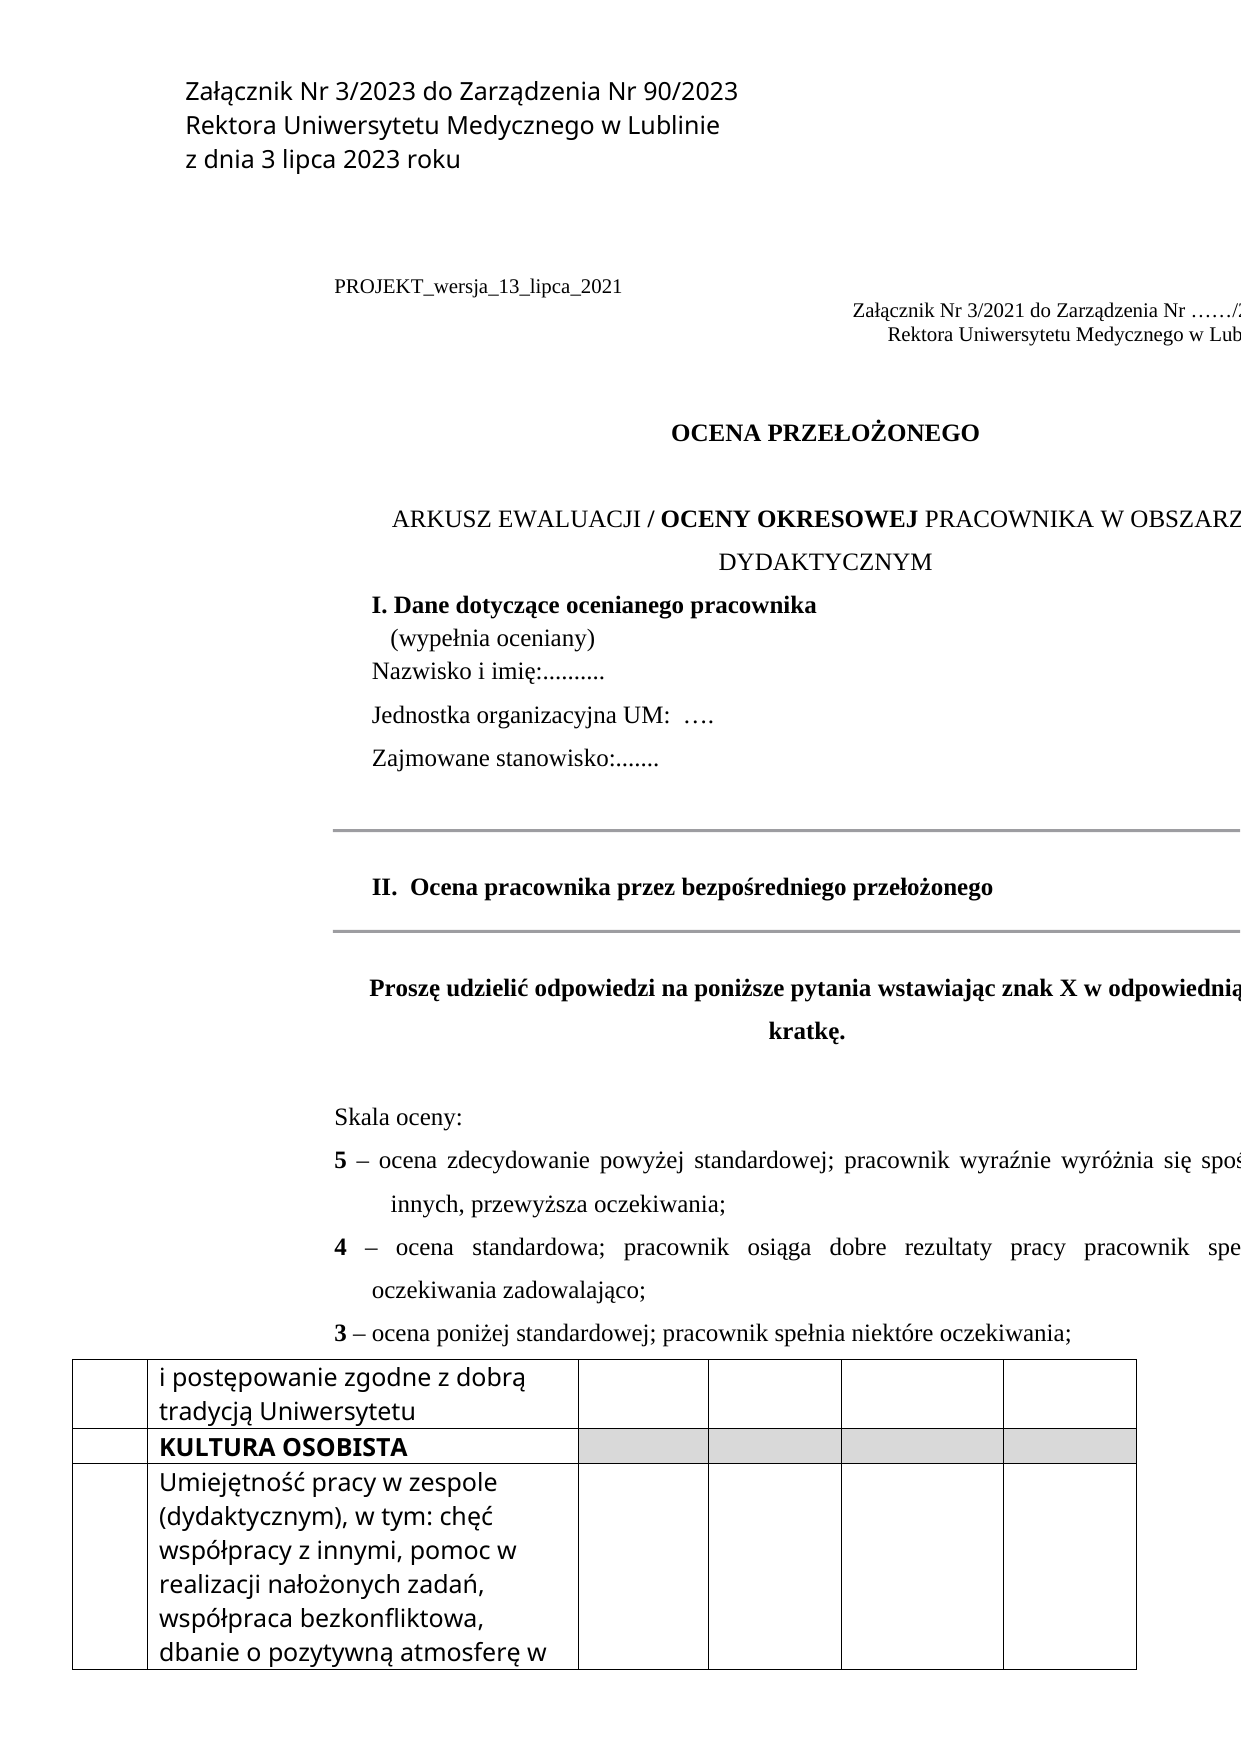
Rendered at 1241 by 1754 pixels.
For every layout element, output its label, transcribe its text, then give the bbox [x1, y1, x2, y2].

table_cell [842, 1464, 1003, 1669]
table_cell [842, 1429, 1003, 1463]
table_cell [579, 1360, 708, 1428]
table_cell [579, 1464, 708, 1669]
table_cell [73, 1464, 147, 1669]
table_cell [1004, 1429, 1136, 1463]
table_cell [579, 1429, 708, 1463]
table_cell KULTURA OSOBISTA [148, 1429, 578, 1463]
table_cell [1004, 1360, 1136, 1428]
table_cell Dbałość o wizerunek Uczelni, przestrzeganie przepisów prawa i postępowanie zgodne z dobrą tradycją Uniwersytetu [148, 1360, 578, 1428]
table_cell [1004, 1464, 1136, 1669]
table_cell Umiejętność pracy w zespole (dydaktycznym), w tym: chęć współpracy z innymi, pomoc w realizacji nałożonych zadań, współpraca bezkonfliktowa, dbanie o pozytywną atmosferę w pracy [148, 1464, 578, 1669]
table_cell [73, 1360, 147, 1428]
table_cell [73, 1429, 147, 1463]
table_cell [709, 1429, 841, 1463]
table_cell [709, 1464, 841, 1669]
table_cell [709, 1360, 841, 1428]
table_cell [842, 1360, 1003, 1428]
